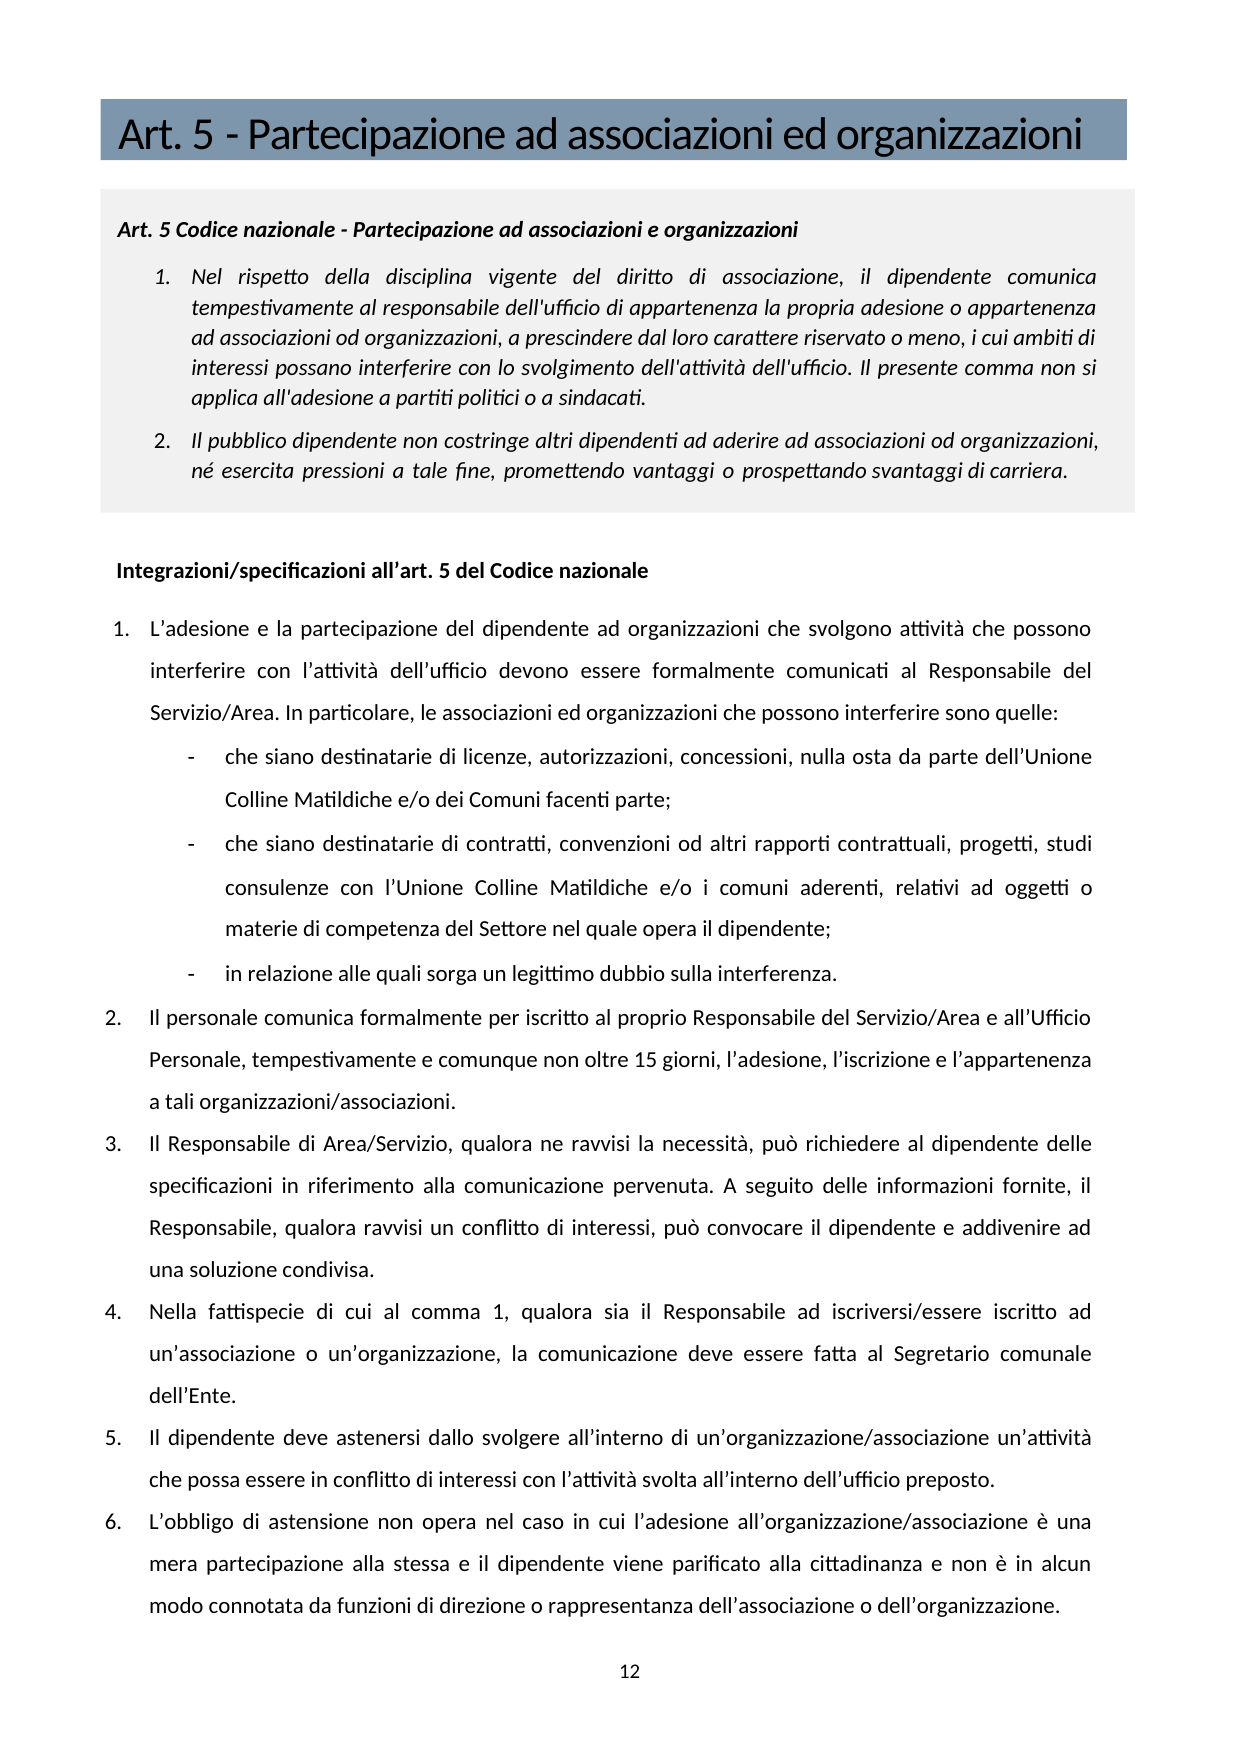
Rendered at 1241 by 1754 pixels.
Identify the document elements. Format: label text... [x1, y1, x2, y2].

text 5. Il dipendente deve astenersi dallo svolgere all’interno di un’organizzazione/associazione un’attività che possa essere in conflitto di interessi con l’attività svolta all’interno dell’ufficio preposto. [104, 1423, 1093, 1493]
subtitle Integrazioni/specificazioni all’art. 5 del Codice nazionale [116, 556, 1184, 584]
text 2. Il personale comunica formalmente per iscritto al proprio Responsabile del Servizio/Area e all’Ufficio Personale, tempestivamente e comunque non oltre 15 giorni, l’adesione, l’iscrizione e l’appartenenza a tali organizzazioni/associazioni. [104, 1003, 1093, 1115]
list in relazione alle quali sorga un legittimo dubbio sulla interferenza. [187, 957, 1093, 988]
text 4. Nella fattispecie di cui al comma 1, qualora sia il Responsabile ad iscriversi/essere iscritto ad un’associazione o un’organizzazione, la comunicazione deve essere fatta al Segretario comunale dell’Ente. [104, 1297, 1093, 1409]
text 3. Il Responsabile di Area/Servizio, qualora ne ravvisi la necessità, può richiedere al dipendente delle specificazioni in riferimento alla comunicazione pervenuta. A seguito delle informazioni fornite, il Responsabile, qualora ravvisi un conflitto di interessi, può convocare il dipendente e addivenire ad una soluzione condivisa. [104, 1129, 1093, 1283]
list che siano destinatarie di contratti, convenzioni od altri rapporti contrattuali, progetti, studi consulenze con l’Unione Colline Matildiche e/o i comuni aderenti, relativi ad oggetti o materie di competenza del Settore nel quale opera il dipendente; [187, 827, 1093, 943]
text 6. L’obbligo di astensione non opera nel caso in cui l’adesione all’organizzazione/associazione è una mera partecipazione alla stessa e il dipendente viene parificato alla cittadinanza e non è in alcun modo connotata da funzioni di direzione o rappresentanza dell’associazione o dell’organizzazione. [104, 1507, 1093, 1619]
list che siano destinatarie di licenze, autorizzazioni, concessioni, nulla osta da parte dell’Unione Colline Matildiche e/o dei Comuni facenti parte; [187, 740, 1093, 813]
list L’adesione e la partecipazione del dipendente ad organizzazioni che svolgono attività che possono interferire con l’attività dell’ufficio devono essere formalmente comunicati al Responsabile del Servizio/Area. In particolare, le associazioni ed organizzazioni che possono interferire sono quelle: [112, 614, 1093, 726]
